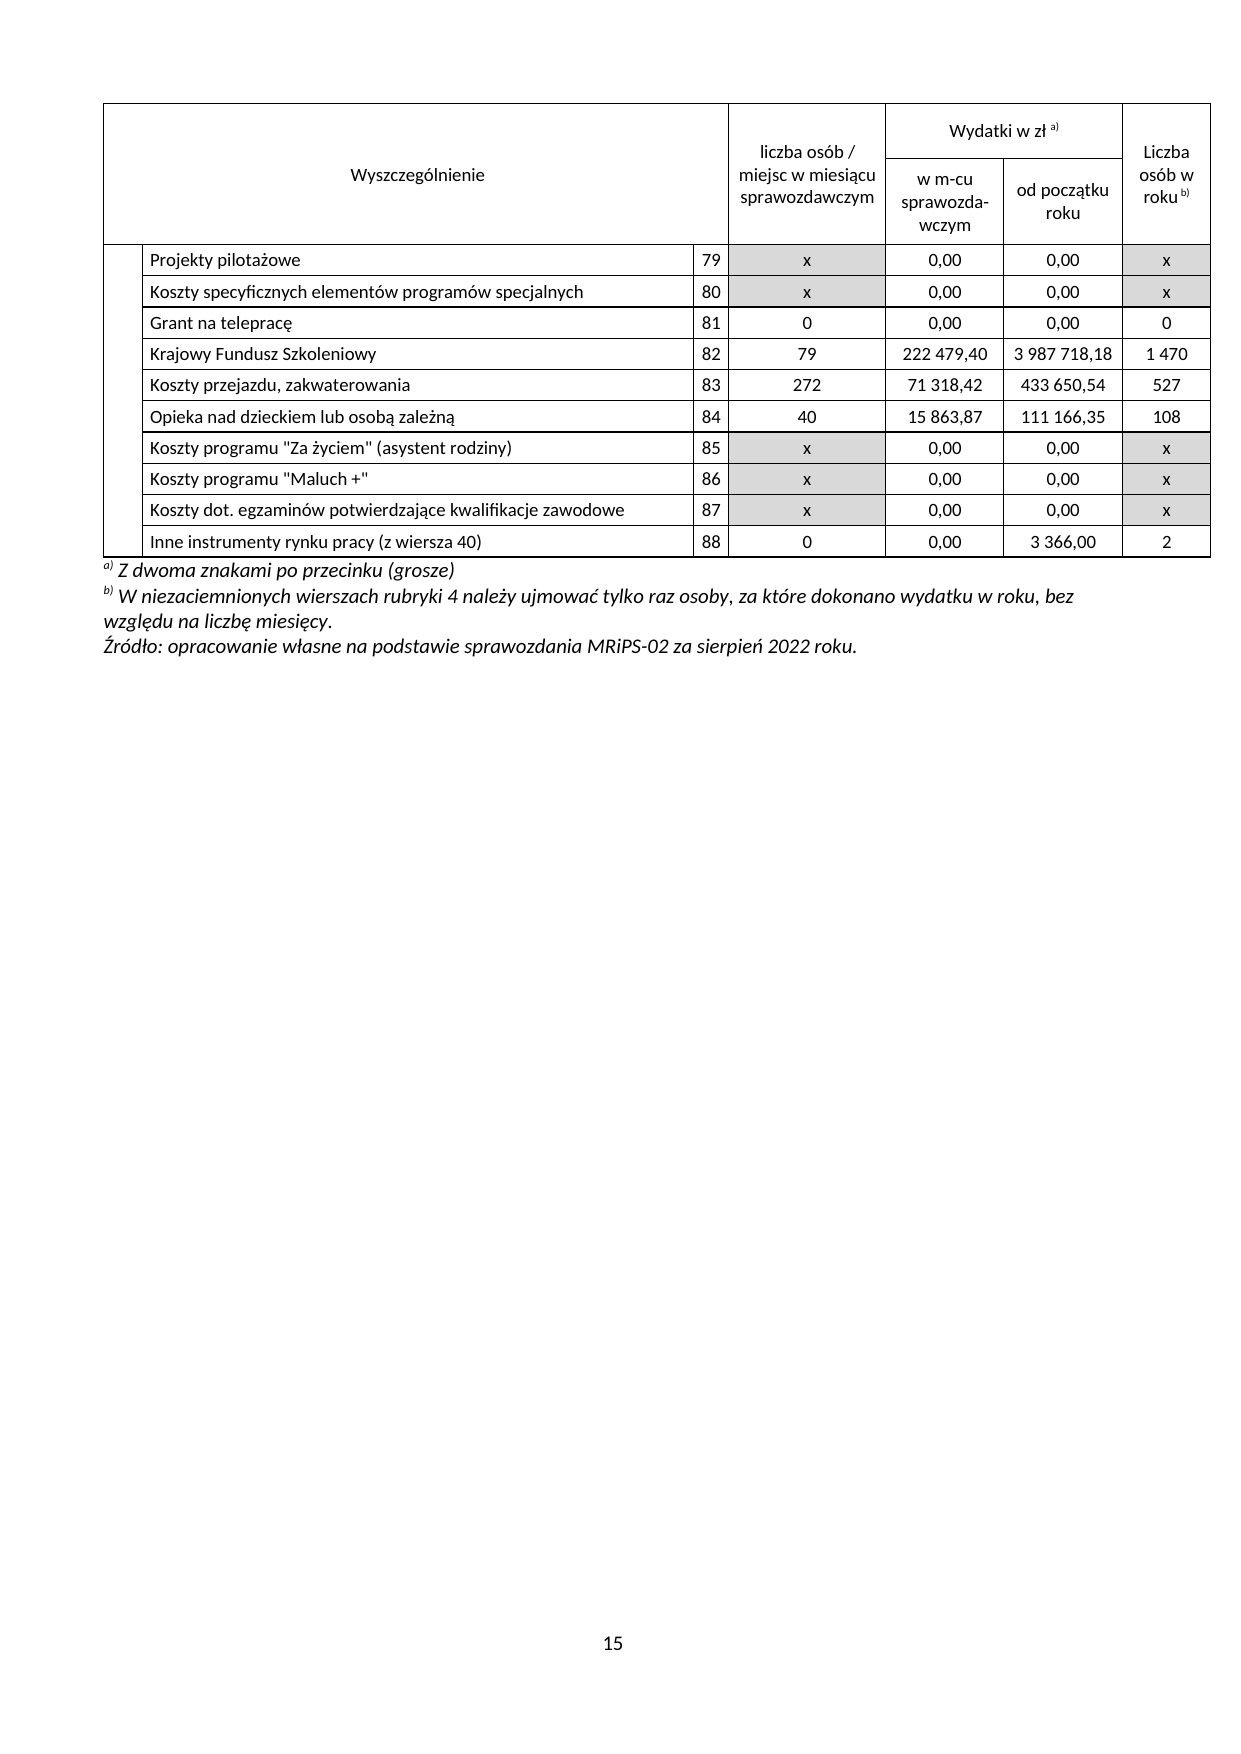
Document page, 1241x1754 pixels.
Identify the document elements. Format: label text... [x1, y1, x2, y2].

table_cell 15 863,87 [886, 401, 1003, 431]
table_cell 88 [694, 526, 728, 556]
table_cell Krajowy Fundusz Szkoleniowy [143, 339, 693, 369]
table_cell x [729, 276, 885, 306]
table_cell Grant na telepracę [143, 308, 693, 338]
table_cell 433 650,54 [1004, 370, 1122, 400]
table_cell 81 [694, 308, 728, 338]
table_cell 87 [694, 495, 728, 525]
table_cell 84 [694, 401, 728, 431]
text b) W niezaciemnionych wierszach rubryki 4 należy ujmować tylko raz osoby, za które dokonano wydatku w roku, bez względu na liczbę miesięcy. [103, 583, 1122, 634]
table_cell x [1123, 433, 1210, 463]
table_cell Koszty specyficznych elementów programów specjalnych [143, 276, 693, 306]
table_cell 3 987 718,18 [1004, 339, 1122, 369]
table_cell 0,00 [1004, 433, 1122, 463]
table_cell 0,00 [886, 526, 1003, 556]
table_cell 79 [729, 339, 885, 369]
table_cell 86 [694, 464, 728, 494]
table_header Wyszczególnienie [104, 104, 728, 244]
table_cell 71 318,42 [886, 370, 1003, 400]
table_cell 0 [729, 308, 885, 338]
table_cell 85 [694, 433, 728, 463]
table_cell 272 [729, 370, 885, 400]
table_cell Koszty dot. egzaminów potwierdzające kwalifikacje zawodowe [143, 495, 693, 525]
table_cell 0,00 [886, 433, 1003, 463]
table_cell 0 [729, 526, 885, 556]
table_cell x [729, 245, 885, 275]
table_cell 79 [694, 245, 728, 275]
table_cell 0,00 [886, 464, 1003, 494]
table_cell 0,00 [1004, 245, 1122, 275]
table_cell 0,00 [886, 276, 1003, 306]
table_cell x [729, 433, 885, 463]
table_cell 82 [694, 339, 728, 369]
table_cell 1 470 [1123, 339, 1210, 369]
table_cell 111 166,35 [1004, 401, 1122, 431]
table_cell Koszty programu "Za życiem" (asystent rodziny) [143, 433, 693, 463]
table_cell Opieka nad dzieckiem lub osobą zależną [143, 401, 693, 431]
table_cell x [1123, 495, 1210, 525]
table_cell 0,00 [886, 245, 1003, 275]
table_cell 108 [1123, 401, 1210, 431]
table_cell Koszty przejazdu, zakwaterowania [143, 370, 693, 400]
table_cell x [1123, 464, 1210, 494]
table_cell 0 [1123, 308, 1210, 338]
table_cell x [729, 495, 885, 525]
table_header Wydatki w zł a) [886, 104, 1122, 158]
table_cell od początku roku [1004, 159, 1122, 244]
table_cell 83 [694, 370, 728, 400]
table_cell w m-cu sprawozda-wczym [886, 159, 1003, 244]
table_cell Inne instrumenty rynku pracy (z wiersza 40) [143, 526, 693, 556]
table_cell 80 [694, 276, 728, 306]
text a) Z dwoma znakami po przecinku (grosze) [103, 558, 1122, 583]
table_cell Koszty programu "Maluch +" [143, 464, 693, 494]
table_cell 0,00 [886, 308, 1003, 338]
text Źródło: opracowanie własne na podstawie sprawozdania MRiPS-02 za sierpień 2022 roku. [103, 634, 1122, 659]
table_cell 0,00 [1004, 464, 1122, 494]
table_cell 40 [729, 401, 885, 431]
table_cell 3 366,00 [1004, 526, 1122, 556]
table_cell 222 479,40 [886, 339, 1003, 369]
table_cell 0,00 [1004, 276, 1122, 306]
table_cell 527 [1123, 370, 1210, 400]
table_header Liczba osób w roku b) [1123, 104, 1210, 244]
table_cell Projekty pilotażowe [143, 245, 693, 275]
table_cell x [1123, 245, 1210, 275]
table_cell x [1123, 276, 1210, 306]
table_cell 0,00 [1004, 495, 1122, 525]
table_cell 0,00 [886, 495, 1003, 525]
table_cell 0,00 [1004, 308, 1122, 338]
table_cell x [729, 464, 885, 494]
table_cell 2 [1123, 526, 1210, 556]
table_header liczba osób / miejsc w miesiącu sprawozdawczym [729, 104, 885, 244]
